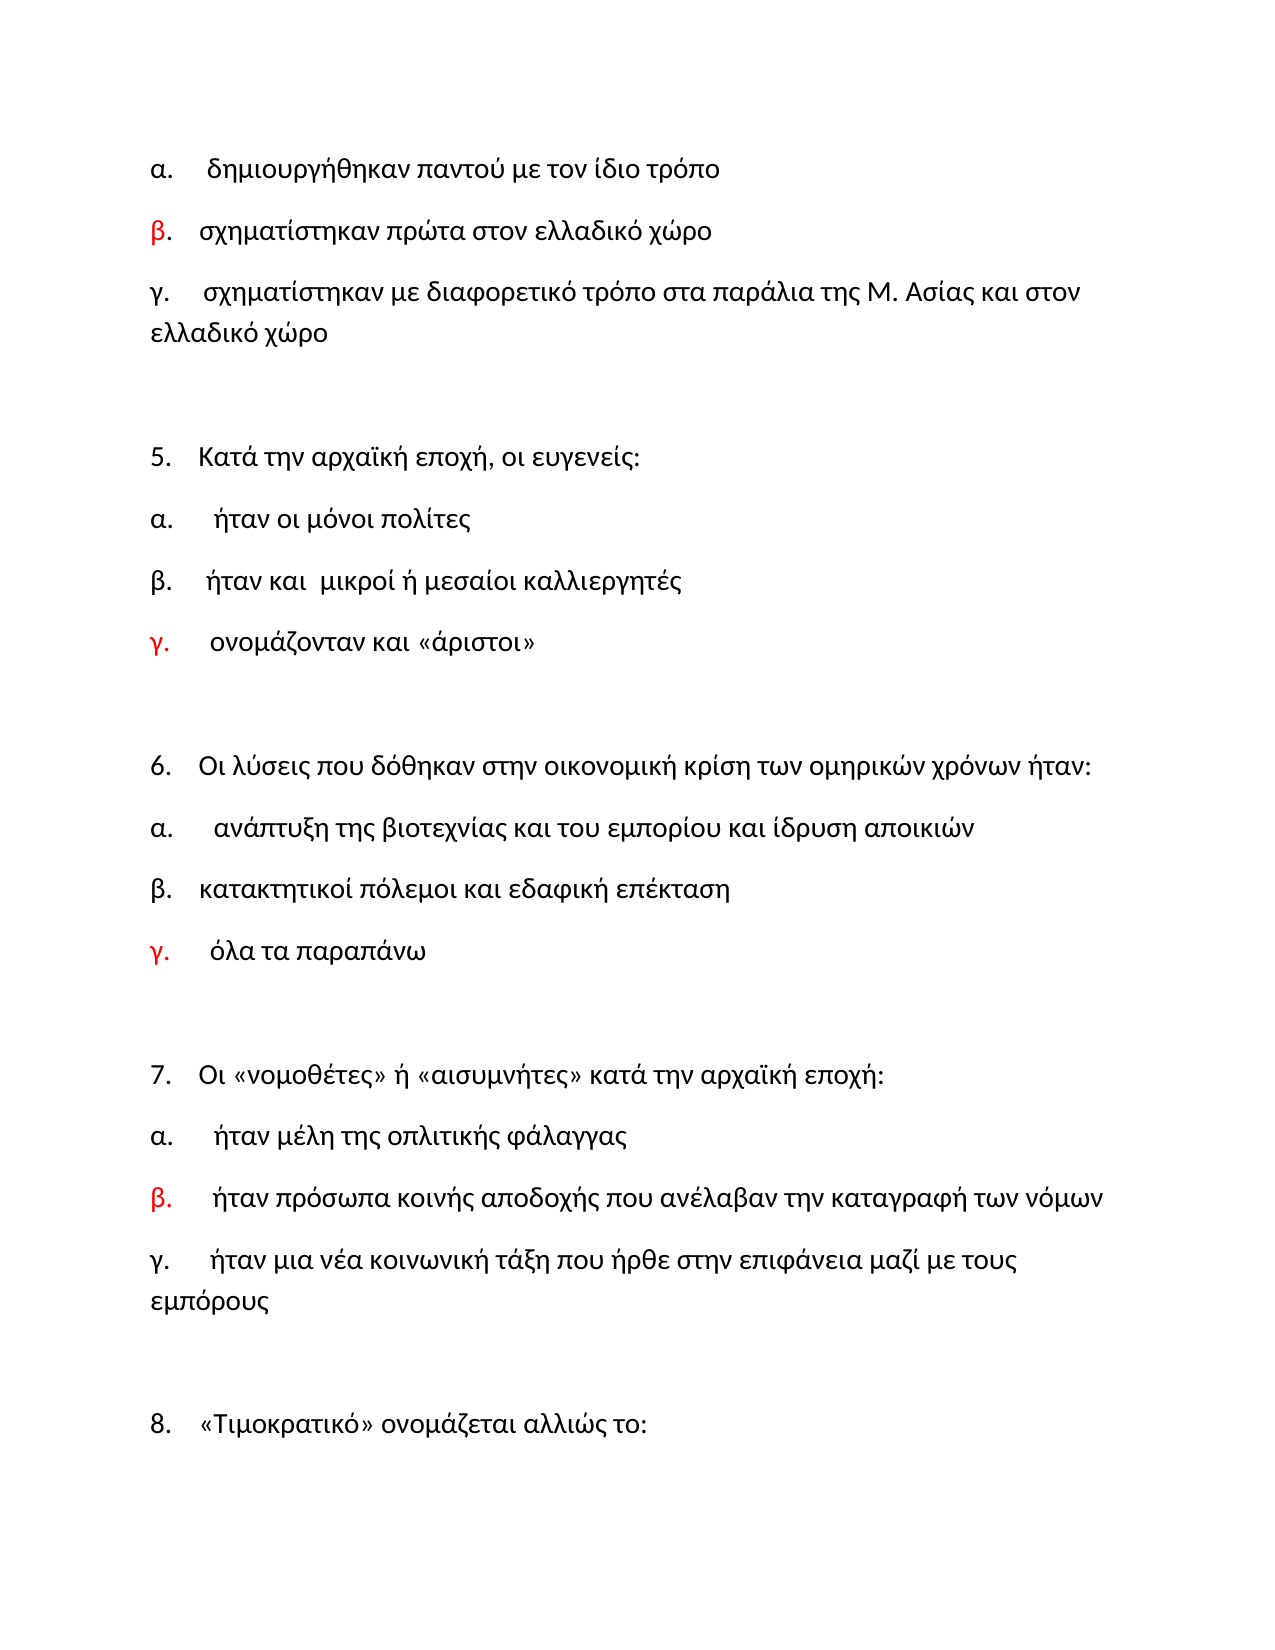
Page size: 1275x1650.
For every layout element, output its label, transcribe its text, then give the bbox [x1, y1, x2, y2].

text α. δημιουργήθηκαν παντού με τον ίδιο τρόπο [150, 150, 1125, 186]
text 6. Οι λύσεις που δόθηκαν στην οικονομική κρίση των ομηρικών χρόνων ήταν: [150, 747, 1125, 782]
text γ. ονομάζονταν και «άριστοι» [150, 623, 1125, 659]
text β. κατακτητικοί πόλεμοι και εδαφική επέκταση [150, 870, 1125, 906]
text 8. «Τιμοκρατικό» ονομάζεται αλλιώς το: [150, 1406, 1125, 1441]
text 7. Οι «νομοθέτες» ή «αισυμνήτες» κατά την αρχαϊκή εποχή: [150, 1056, 1125, 1091]
text α. ανάπτυξη της βιοτεχνίας και του εμπορίου και ίδρυση αποικιών [150, 809, 1125, 844]
text β. ήταν και μικροί ή μεσαίοι καλλιεργητές [150, 562, 1125, 597]
text 5. Κατά την αρχαϊκή εποχή, οι ευγενείς: [150, 438, 1125, 474]
text α. ήταν μέλη της οπλιτικής φάλαγγας [150, 1117, 1125, 1153]
text γ. σχηματίστηκαν με διαφορετικό τρόπο στα παράλια της Μ. Ασίας και στον ελλαδικό χώρο [150, 273, 1125, 350]
text β. σχηματίστηκαν πρώτα στον ελλαδικό χώρο [150, 212, 1125, 247]
text γ. όλα τα παραπάνω [150, 932, 1125, 968]
text α. ήταν οι μόνοι πολίτες [150, 500, 1125, 535]
text β. ήταν πρόσωπα κοινής αποδοχής που ανέλαβαν την καταγραφή των νόμων [150, 1179, 1125, 1215]
text γ. ήταν μια νέα κοινωνική τάξη που ήρθε στην επιφάνεια μαζί με τους εμπόρους [150, 1241, 1125, 1318]
